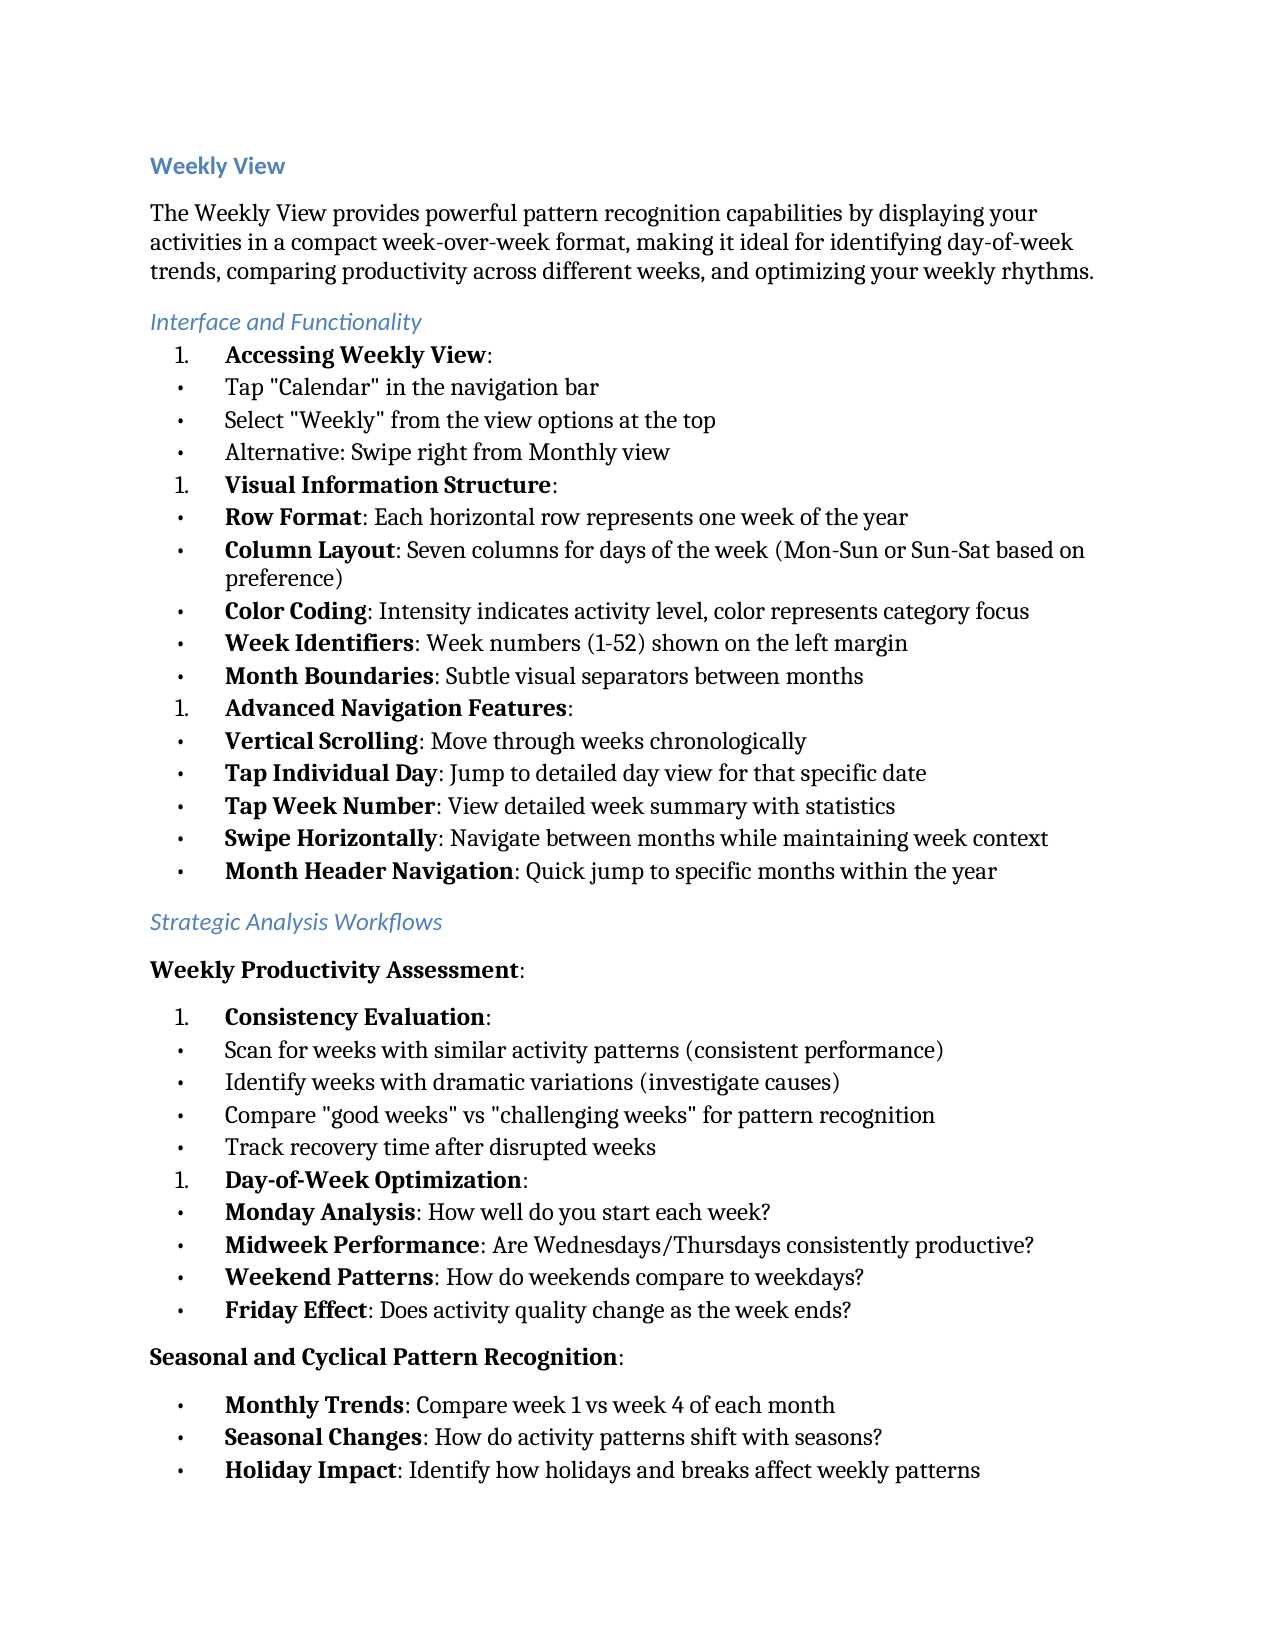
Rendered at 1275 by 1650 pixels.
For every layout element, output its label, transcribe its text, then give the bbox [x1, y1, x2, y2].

list Tap "Calendar" in the navigation bar [175, 373, 1125, 402]
list Track recovery time after disrupted weeks [175, 1133, 1125, 1162]
list Seasonal Changes: How do activity patterns shift with seasons? [175, 1423, 1125, 1452]
text Seasonal and Cyclical Pattern Recognition: [150, 1343, 1125, 1372]
subtitle Interface and Functionality [150, 306, 1125, 337]
text Weekly Productivity Assessment: [150, 956, 1125, 984]
list Friday Effect: Does activity quality change as the week ends? [175, 1296, 1125, 1324]
list Swipe Horizontally: Navigate between months while maintaining week context [175, 824, 1125, 853]
list Month Header Navigation: Quick jump to specific months within the year [175, 857, 1125, 886]
list Color Coding: Intensity indicates activity level, color represents category focus [175, 597, 1125, 626]
list Alternative: Swipe right from Monthly view [175, 438, 1125, 467]
list Month Boundaries: Subtle visual separators between months [175, 662, 1125, 691]
list Visual Information Structure: [175, 471, 1125, 499]
list Scan for weeks with similar activity patterns (consistent performance) [175, 1036, 1125, 1064]
list Vertical Scrolling: Move through weeks chronologically [175, 727, 1125, 756]
list Consistency Evaluation: [175, 1003, 1125, 1032]
list Week Identifiers: Week numbers (1-52) shown on the left margin [175, 629, 1125, 658]
list Monthly Trends: Compare week 1 vs week 4 of each month [175, 1391, 1125, 1419]
list Tap Week Number: View detailed week summary with statistics [175, 792, 1125, 821]
list Identify weeks with dramatic variations (investigate causes) [175, 1068, 1125, 1097]
list Compare "good weeks" vs "challenging weeks" for pattern recognition [175, 1101, 1125, 1129]
text The Weekly View provides powerful pattern recognition capabilities by displaying your activities in a compact week-over-week format, making it ideal for identifying day-of-week trends, comparing productivity across different weeks, and optimizing your weekly rhythms. [150, 199, 1125, 286]
list Weekend Patterns: How do weekends compare to weekdays? [175, 1263, 1125, 1292]
list Holiday Impact: Identify how holidays and breaks affect weekly patterns [175, 1456, 1125, 1484]
list Column Layout: Seven columns for days of the week (Mon-Sun or Sun-Sat based on preference) [175, 536, 1125, 593]
list Monday Analysis: How well do you start each week? [175, 1198, 1125, 1227]
list Midweek Performance: Are Wednesdays/Thursdays consistently productive? [175, 1231, 1125, 1259]
list Select "Weekly" from the view options at the top [175, 406, 1125, 434]
list Accessing Weekly View: [175, 341, 1125, 369]
list Day-of-Week Optimization: [175, 1166, 1125, 1194]
subtitle Weekly View [150, 150, 1125, 181]
list Row Format: Each horizontal row represents one week of the year [175, 503, 1125, 532]
subtitle Strategic Analysis Workflows [150, 906, 1125, 937]
list Tap Individual Day: Jump to detailed day view for that specific date [175, 759, 1125, 788]
list Advanced Navigation Features: [175, 694, 1125, 723]
